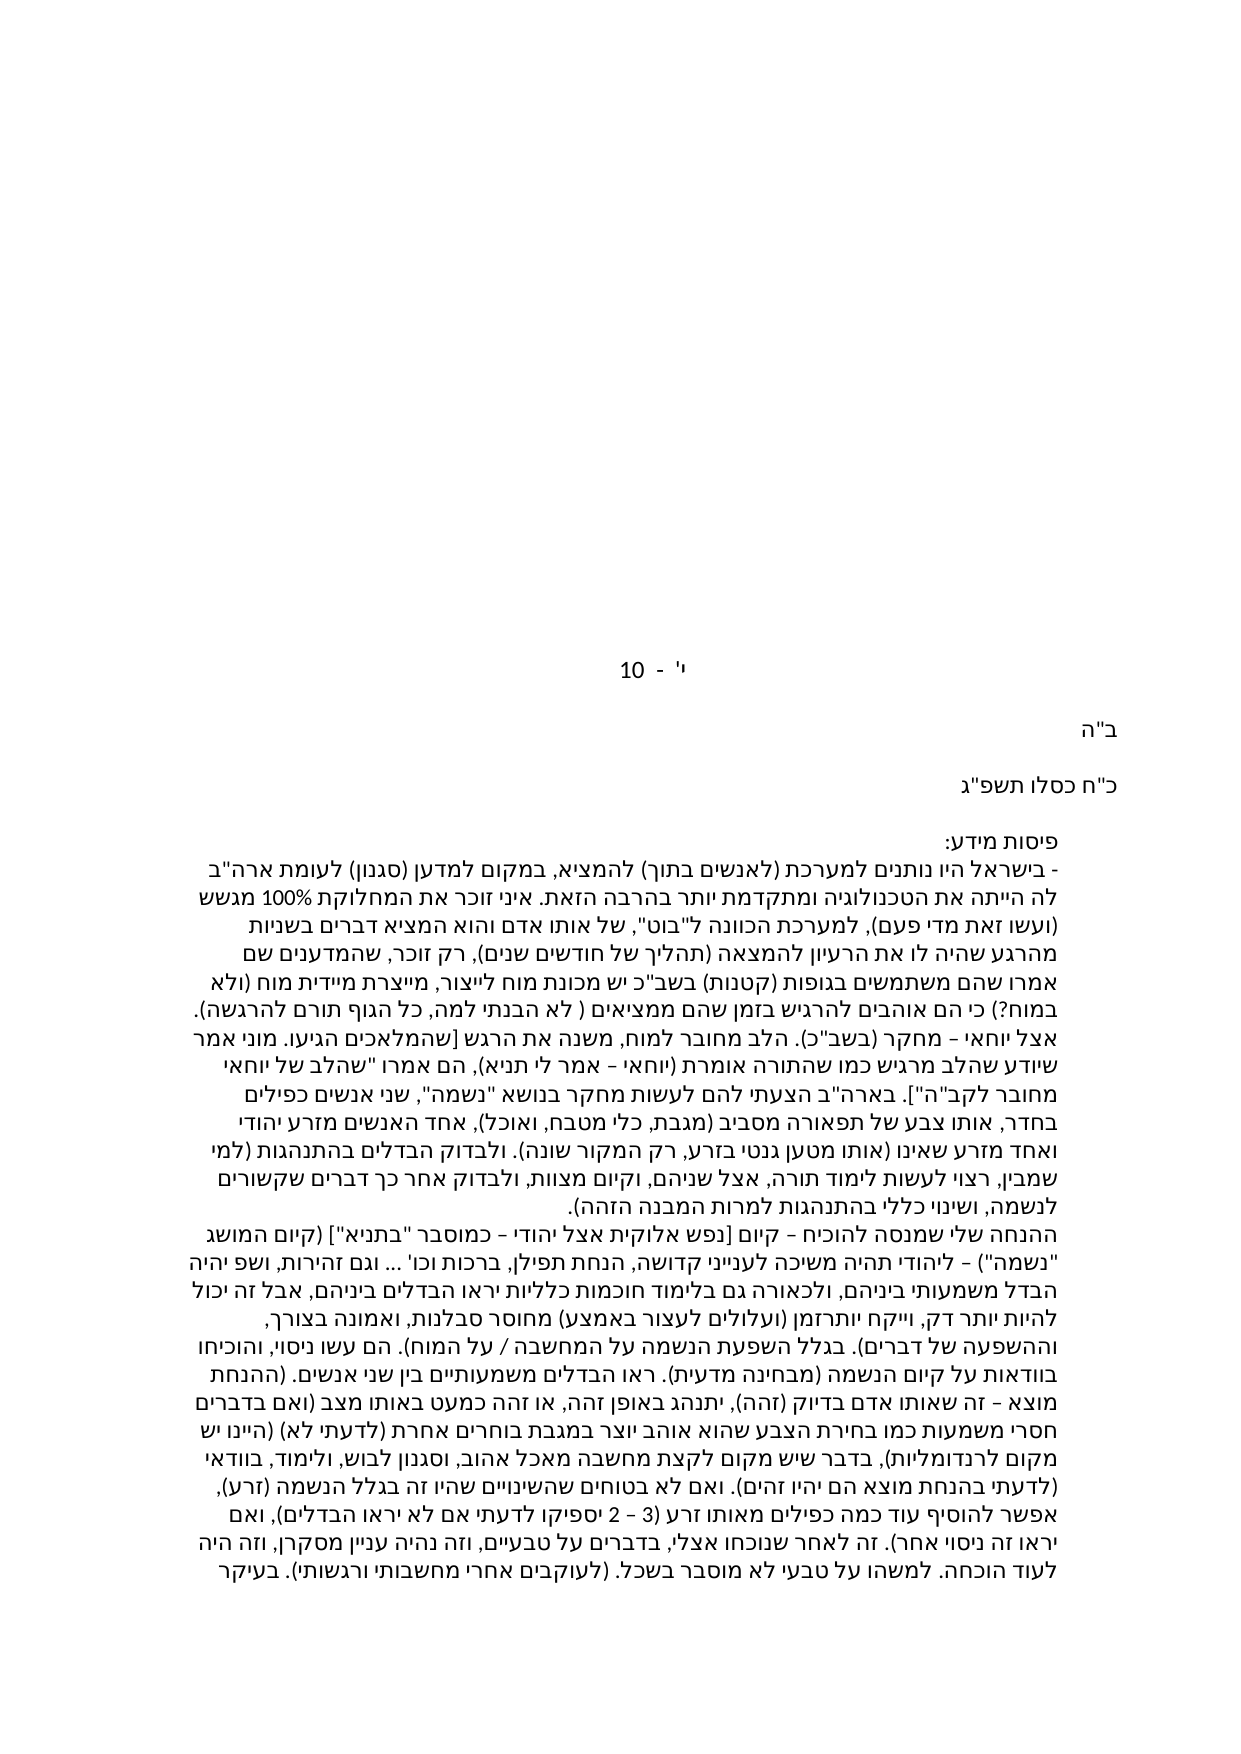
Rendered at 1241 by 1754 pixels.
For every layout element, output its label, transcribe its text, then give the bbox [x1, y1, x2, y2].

text פיסות מידע: [187, 827, 1059, 856]
text ב"ה [187, 715, 1118, 743]
text י' - 10 [187, 654, 1118, 685]
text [187, 1220, 1059, 1584]
text - בישראל היו נותנים למערכת (לאנשים בתוך) להמציא, במקום למדען (סגנון) לעומת ארה"ב לה הייתה את הטכנולוגיה ומתקדמת יותר בהרבה הזאת. איני זוכר את המחלוקת 100% מגשש (ועשו זאת מדי פעם), למערכת הכוונה ל"בוט", של אותו אדם והוא המציא דברים בשניות מהרגע שהיה לו את הרעיון להמצאה (תהליך של חודשים שנים), רק זוכר, שהמדענים שם אמרו שהם משתמשים בגופות (קטנות) בשב"כ יש מכונת מוח לייצור, מייצרת מיידית מוח (ולא במוח?) כי הם אוהבים להרגיש בזמן שהם ממציאים ( לא הבנתי למה, כל הגוף תורם להרגשה). אצל יוחאי – מחקר (בשב"כ). הלב מחובר למוח, משנה את הרגש [שהמלאכים הגיעו. מוני אמר שיודע שהלב מרגיש כמו שהתורה אומרת (יוחאי – אמר לי תניא), הם אמרו "שהלב של יוחאי מחובר לקב"ה"]. בארה"ב הצעתי להם לעשות מחקר בנושא "נשמה", שני אנשים כפילים בחדר, אותו צבע של תפאורה מסביב (מגבת, כלי מטבח, ואוכל), אחד האנשים מזרע יהודי ואחד מזרע שאינו (אותו מטען גנטי בזרע, רק המקור שונה). ולבדוק הבדלים בהתנהגות (למי שמבין, רצוי לעשות לימוד תורה, אצל שניהם, וקיום מצוות, ולבדוק אחר כך דברים שקשורים לנשמה, ושינוי כללי בהתנהגות למרות המבנה הזהה). [187, 856, 1059, 1220]
text כ"ח כסלו תשפ"ג [187, 771, 1118, 799]
